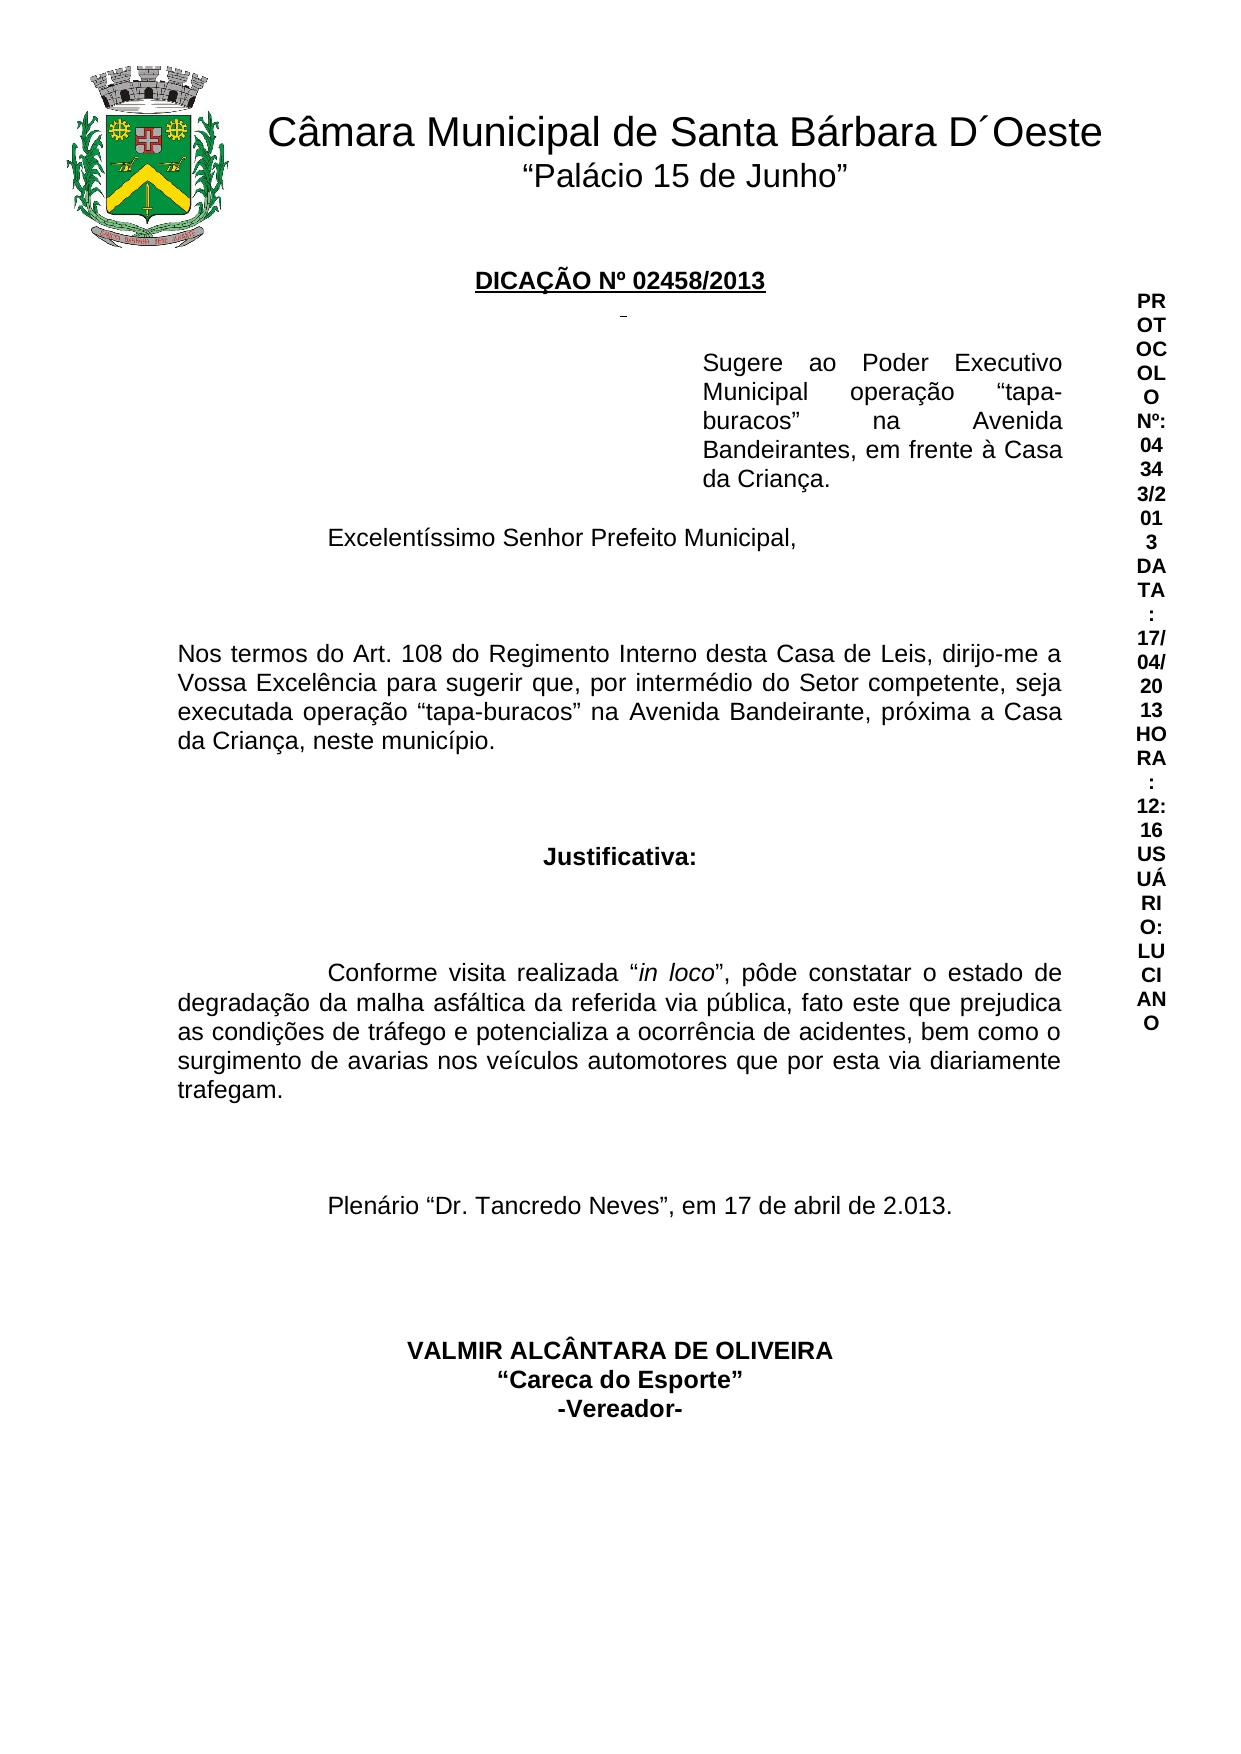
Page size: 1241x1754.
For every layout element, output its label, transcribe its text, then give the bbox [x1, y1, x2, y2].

text “Careca do Esporte” [177, 1365, 1063, 1394]
text Sugere ao Poder Executivo Municipal operação “tapa-buracos” na Avenida Bandeirantes, em frente à Casa da Criança. [702, 348, 1063, 493]
text Plenário “Dr. Tancredo Neves”, em 17 de abril de 2.013. [177, 1191, 1063, 1220]
text -Vereador- [177, 1394, 1063, 1423]
picture [66, 66, 236, 255]
text Conforme visita realizada “in loco”, pôde constatar o estado de degradação da malha asfáltica da referida via pública, fato este que prejudica as condições de tráfego e potencializa a ocorrência de acidentes, bem como o surgimento de avarias nos veículos automotores que por esta via diariamente trafegam. [177, 958, 1063, 1104]
text VALMIR ALCÂNTARA DE OLIVEIRA [177, 1336, 1063, 1365]
text Nos termos do Art. 108 do Regimento Interno desta Casa de Leis, dirijo-me a Vossa Excelência para sugerir que, por intermédio do Setor competente, seja executada operação “tapa-buracos” na Avenida Bandeirante, próxima a Casa da Criança, neste município. [177, 639, 1063, 755]
text Justificativa: [177, 842, 1063, 871]
title DICAÇÃO Nº 02458/2013 [177, 266, 1063, 295]
text Excelentíssimo Senhor Prefeito Municipal, [177, 522, 1063, 551]
